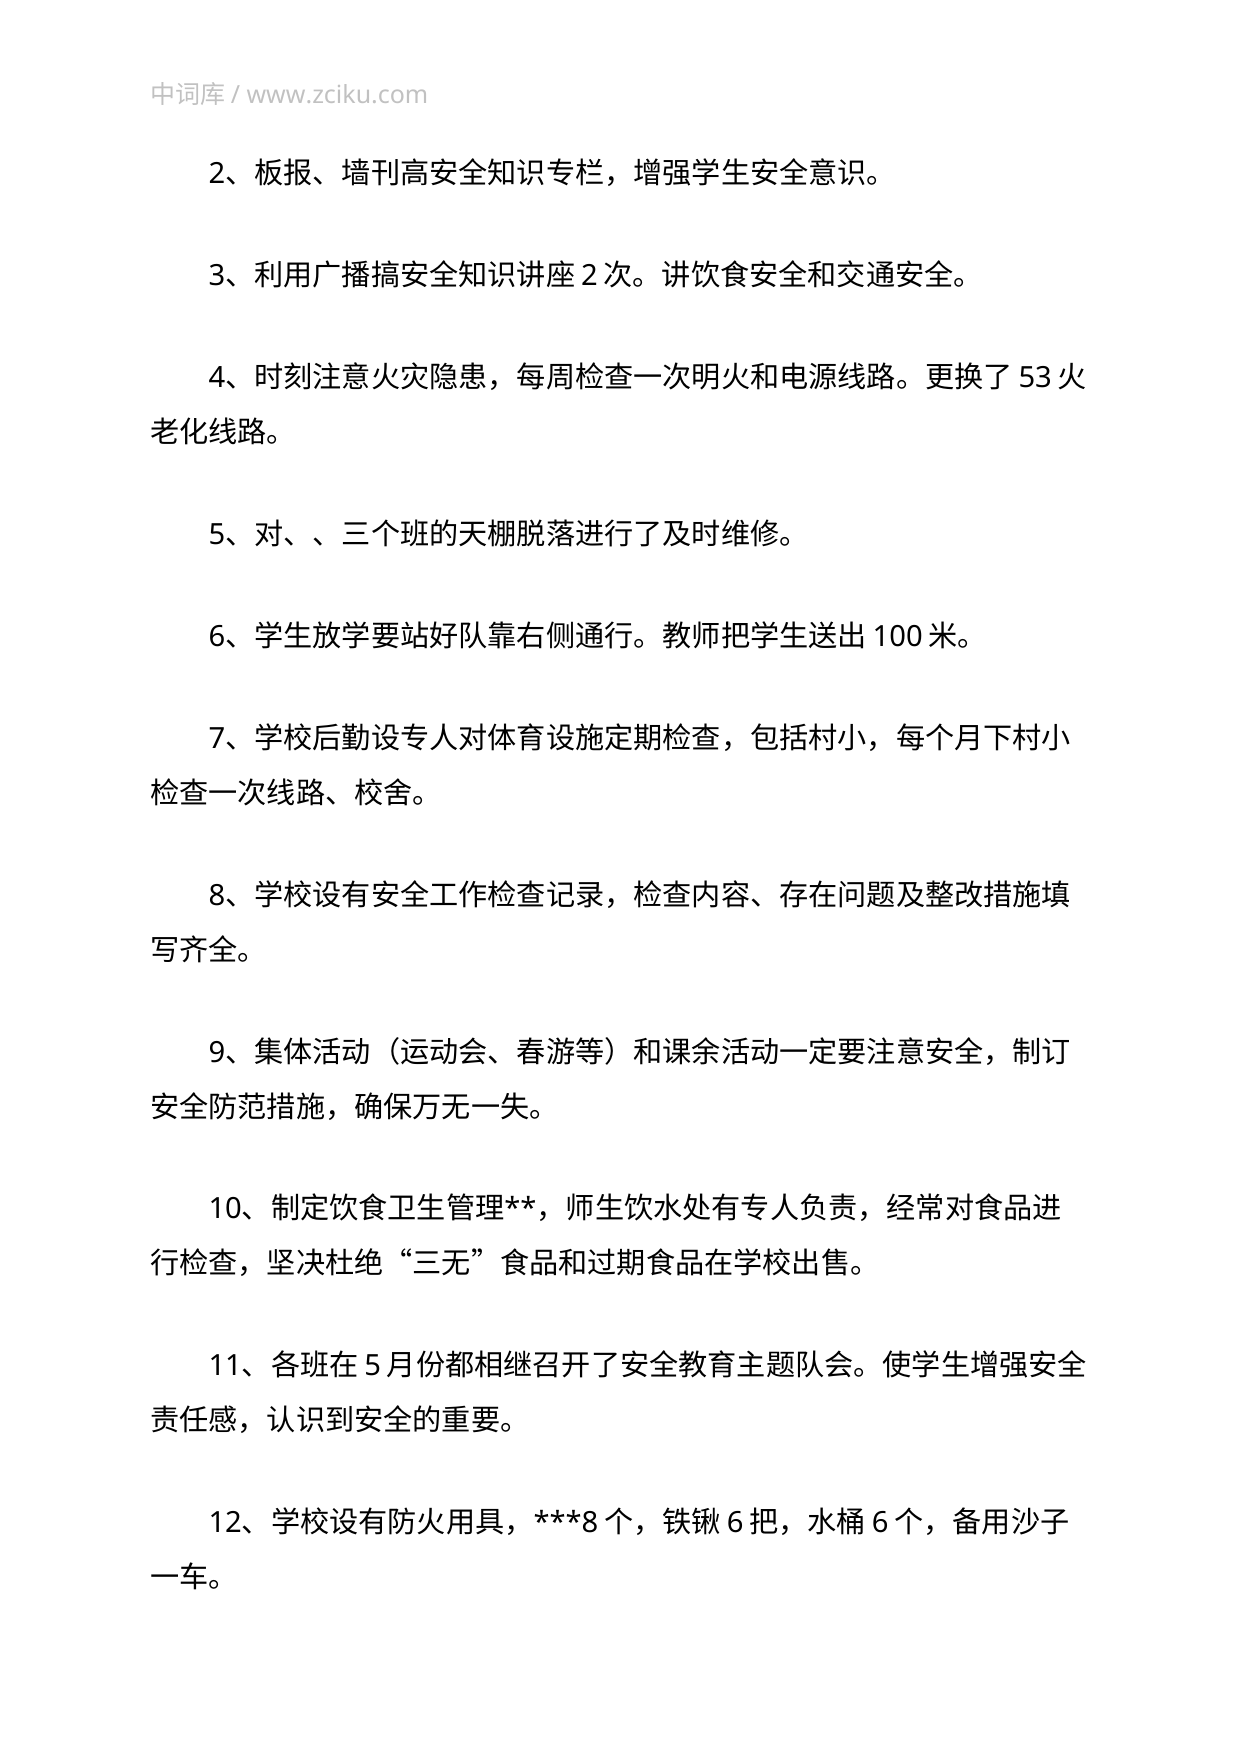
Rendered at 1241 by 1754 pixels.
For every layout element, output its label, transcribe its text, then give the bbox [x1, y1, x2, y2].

text 5、对、、三个班的天棚脱落进行了及时维修。 [150, 511, 1090, 553]
text 11、各班在5月份都相继召开了安全教育主题队会。使学生增强安全责任感，认识到安全的重要。 [150, 1342, 1090, 1439]
text 4、时刻注意火灾隐患，每周检查一次明火和电源线路。更换了53火老化线路。 [150, 354, 1090, 451]
text 10、制定饮食卫生管理**，师生饮水处有专人负责，经常对食品进行检查，坚决杜绝“三无”食品和过期食品在学校出售。 [150, 1185, 1090, 1282]
text 12、学校设有防火用具，***8个，铁锹6把，水桶6个，备用沙子一车。 [150, 1498, 1090, 1596]
text 8、学校设有安全工作检查记录，检查内容、存在问题及整改措施填写齐全。 [150, 871, 1090, 969]
text 7、学校后勤设专人对体育设施定期检查，包括村小，每个月下村小检查一次线路、校舍。 [150, 715, 1090, 812]
text 2、板报、墙刊高安全知识专栏，增强学生安全意识。 [150, 150, 1090, 192]
text 6、学生放学要站好队靠右侧通行。教师把学生送出100米。 [150, 613, 1090, 655]
text 9、集体活动（运动会、春游等）和课余活动一定要注意安全，制订安全防范措施，确保万无一失。 [150, 1028, 1090, 1126]
text 3、利用广播搞安全知识讲座2次。讲饮食安全和交通安全。 [150, 252, 1090, 294]
